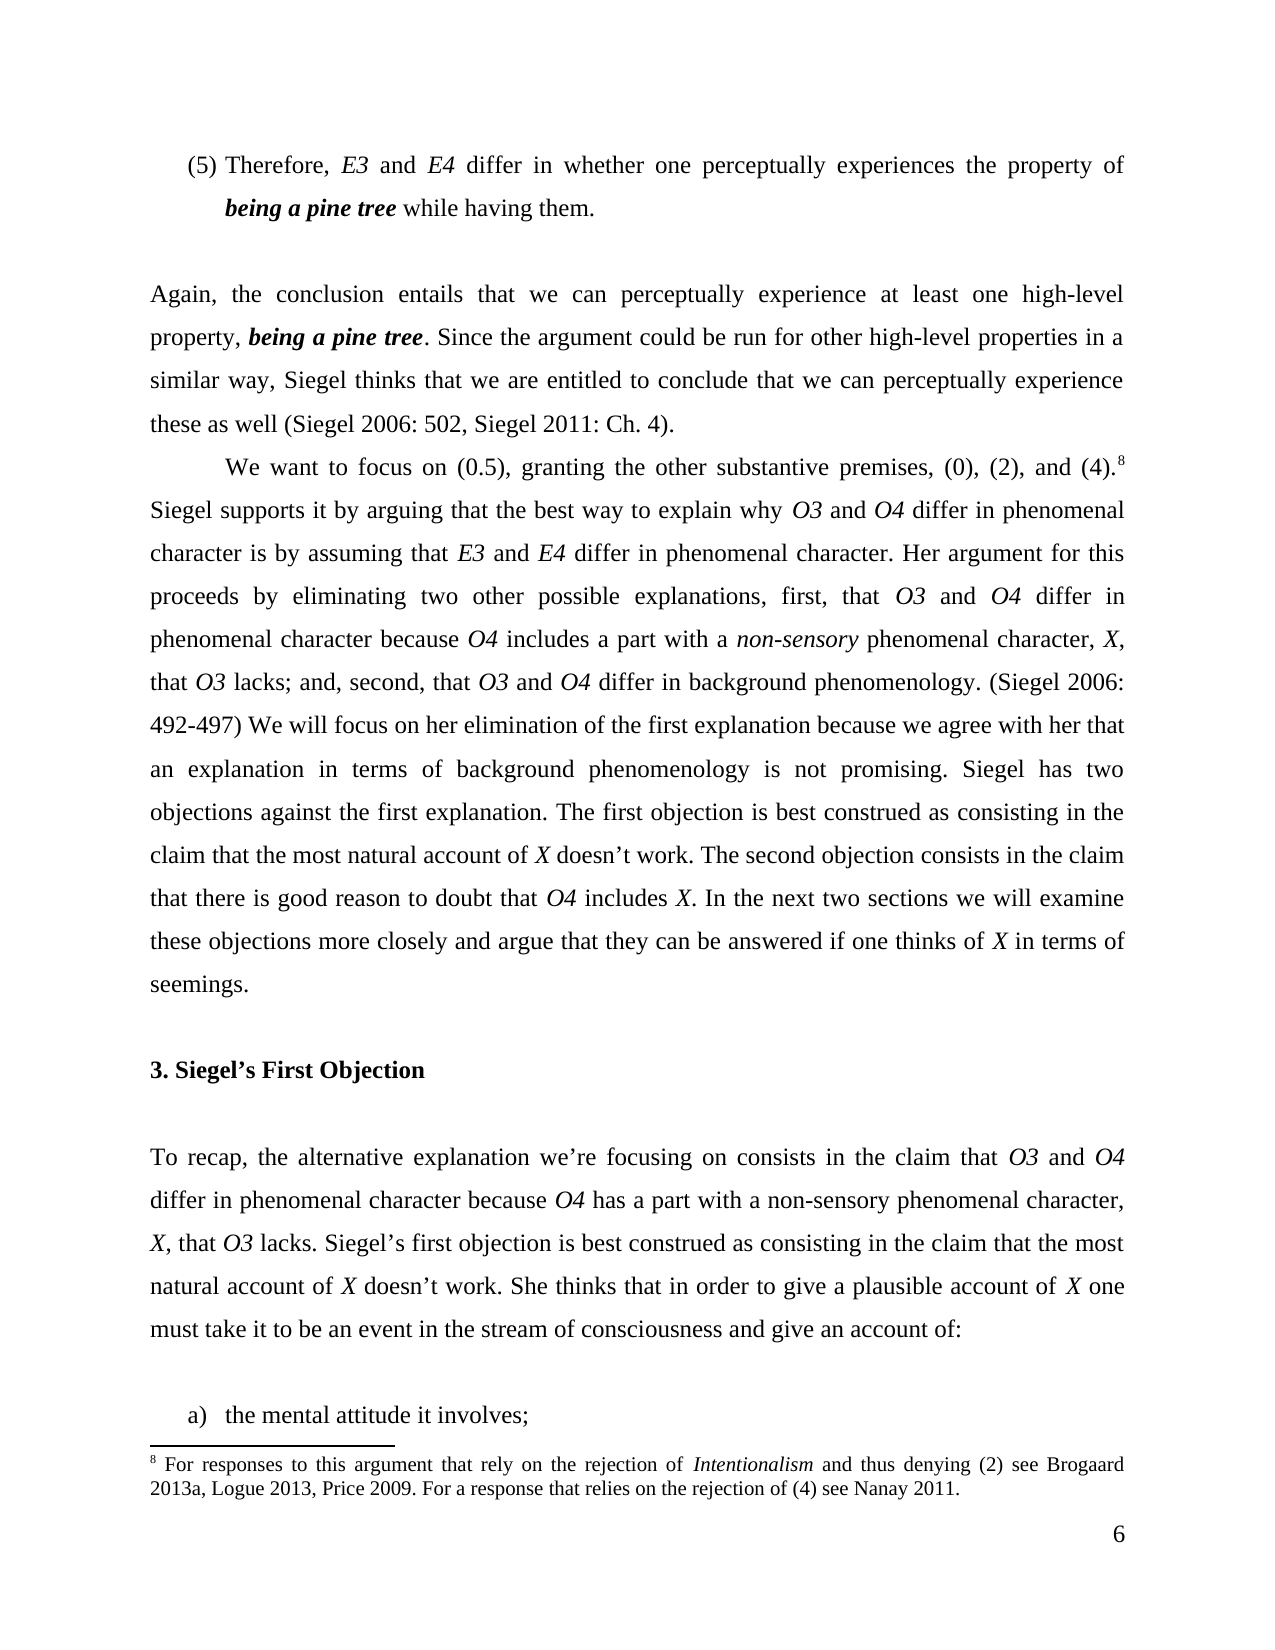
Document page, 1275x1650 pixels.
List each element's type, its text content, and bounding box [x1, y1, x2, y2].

text 3. Siegel’s First Objection [150, 1056, 1125, 1084]
text We want to focus on (0.5), granting the other substantive premises, (0), (2), and (4). Siegel supports it by arguing that the best way to explain why O3 and O4 differ in phenomenal character is by assuming that E3 and E4 differ in phenomenal character. Her argument for this proceeds by eliminating two other possible explanations, first, that O3 and O4 differ in phenomenal character because O4 includes a part with a non-sensory phenomenal character, X, that O3 lacks; and, second, that O3 and O4 differ in background phenomenology. (Siegel 2006: 492-497) We will focus on her elimination of the first explanation because we agree with her that an explanation in terms of background phenomenology is not promising. Siegel has two objections against the first explanation. The first objection is best construed as consisting in the claim that the most natural account of X doesn’t work. The second objection consists in the claim that there is good reason to doubt that O4 includes X. In the next two sections we will examine these objections more closely and argue that they can be answered if one thinks of X in terms of seemings. [150, 452, 1125, 998]
list Therefore, E3 and E4 differ in whether one perceptually experiences the property of being a pine tree while having them. [187, 150, 1125, 222]
list the mental attitude it involves; [187, 1401, 1125, 1429]
text Again, the conclusion entails that we can perceptually experience at least one high-level property, being a pine tree. Since the argument could be run for other high-level properties in a similar way, Siegel thinks that we are entitled to conclude that we can perceptually experience these as well (Siegel 2006: 502, Siegel 2011: Ch. 4). [150, 279, 1125, 437]
text To recap, the alternative explanation we’re focusing on consists in the claim that O3 and O4 differ in phenomenal character because O4 has a part with a non-sensory phenomenal character, X, that O3 lacks. Siegel’s first objection is best construed as consisting in the claim that the most natural account of X doesn’t work. She thinks that in order to give a plausible account of X one must take it to be an event in the stream of consciousness and give an account of: [150, 1142, 1125, 1343]
